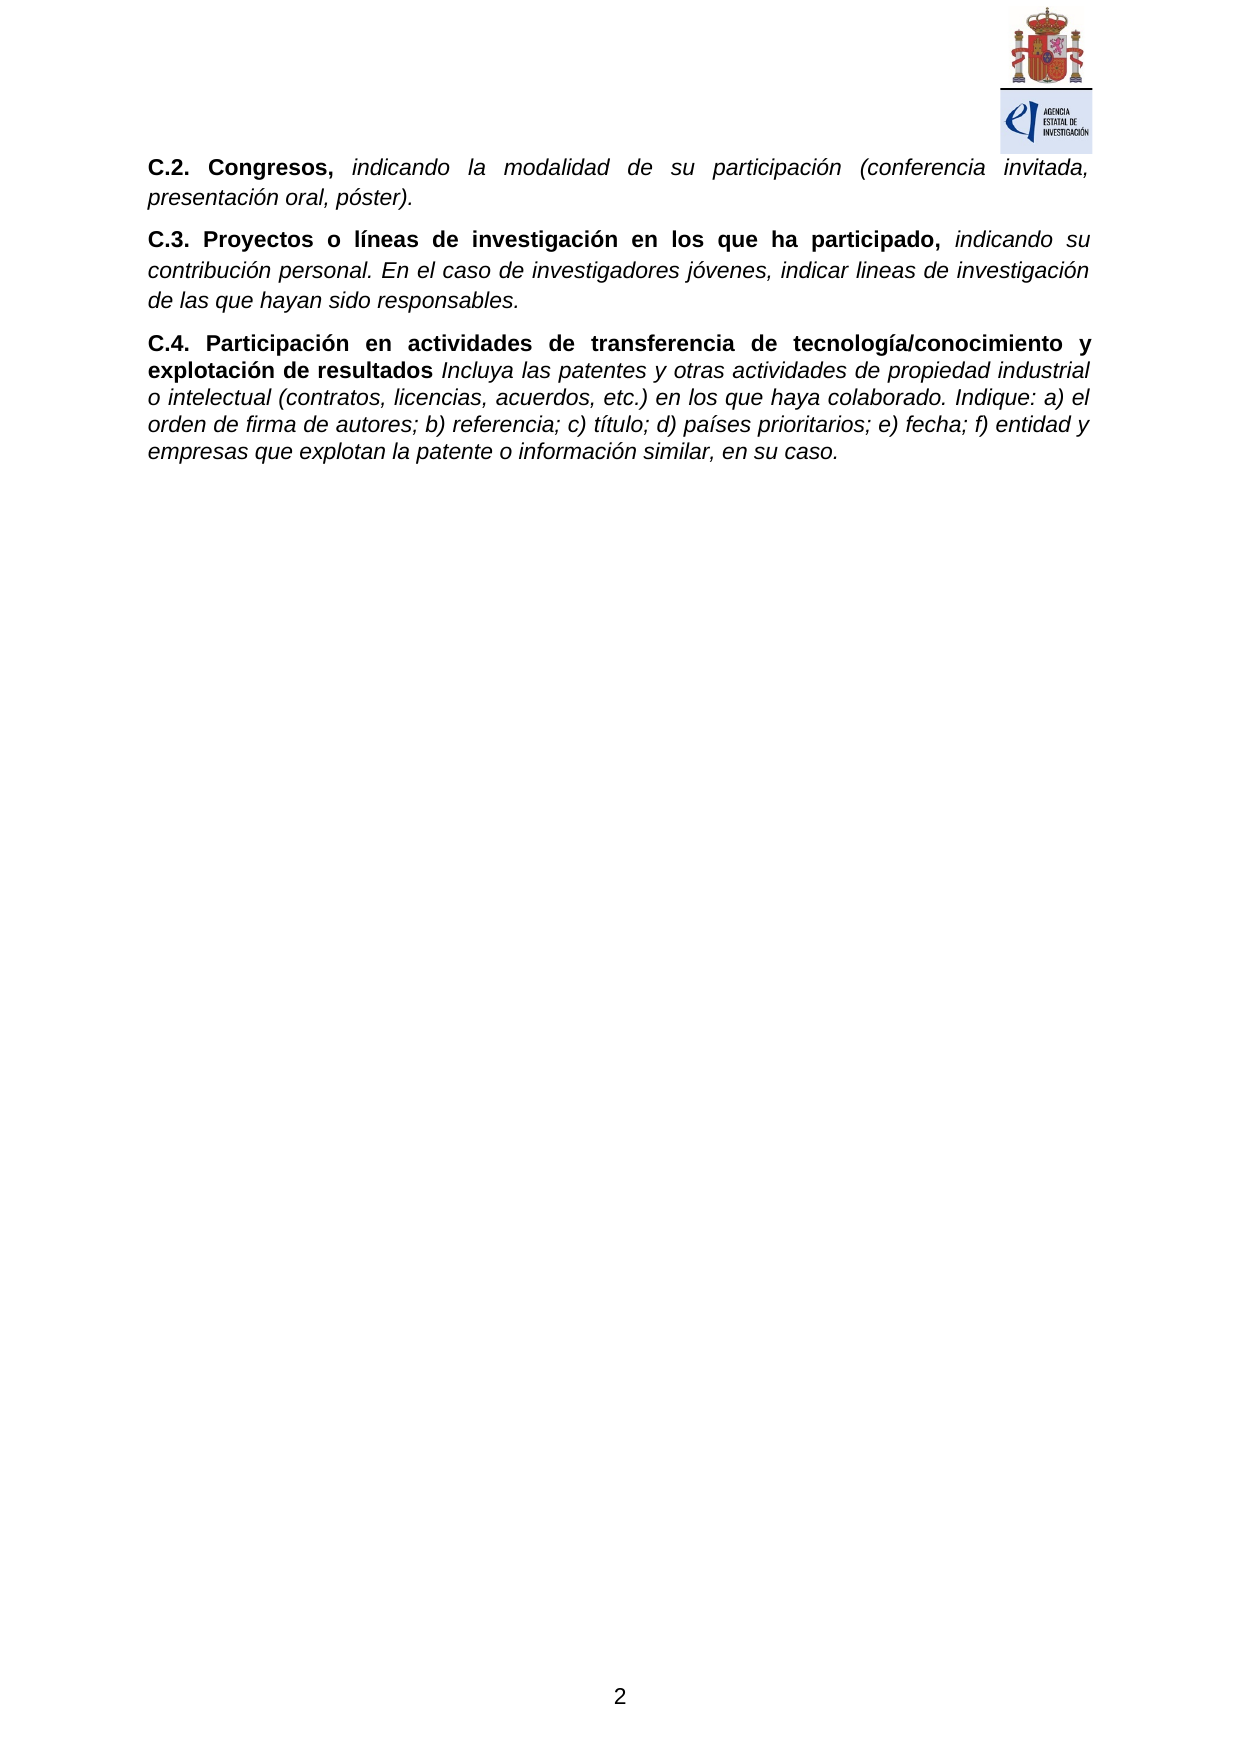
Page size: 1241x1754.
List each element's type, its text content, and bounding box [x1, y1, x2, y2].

text C.2. Congresos, indicando la modalidad de su participación (conferencia invitada, presentación oral, póster). [148, 153, 1092, 210]
text C.3. Proyectos o líneas de investigación en los que ha participado, indicando su contribución personal. En el caso de investigadores jóvenes, indicar lineas de investigación de las que hayan sido responsables. [148, 226, 1092, 313]
text C.4. Participación en actividades de transferencia de tecnología/conocimiento y explotación de resultados Incluya las patentes y otras actividades de propiedad industrial o intelectual (contratos, licencias, acuerdos, etc.) en los que haya colaborado. Indique: a) el orden de firma de autores; b) referencia; c) título; d) países prioritarios; e) fecha; f) entidad y empresas que explotan la patente o información similar, en su caso. [148, 329, 1092, 464]
picture [1000, 6, 1093, 154]
